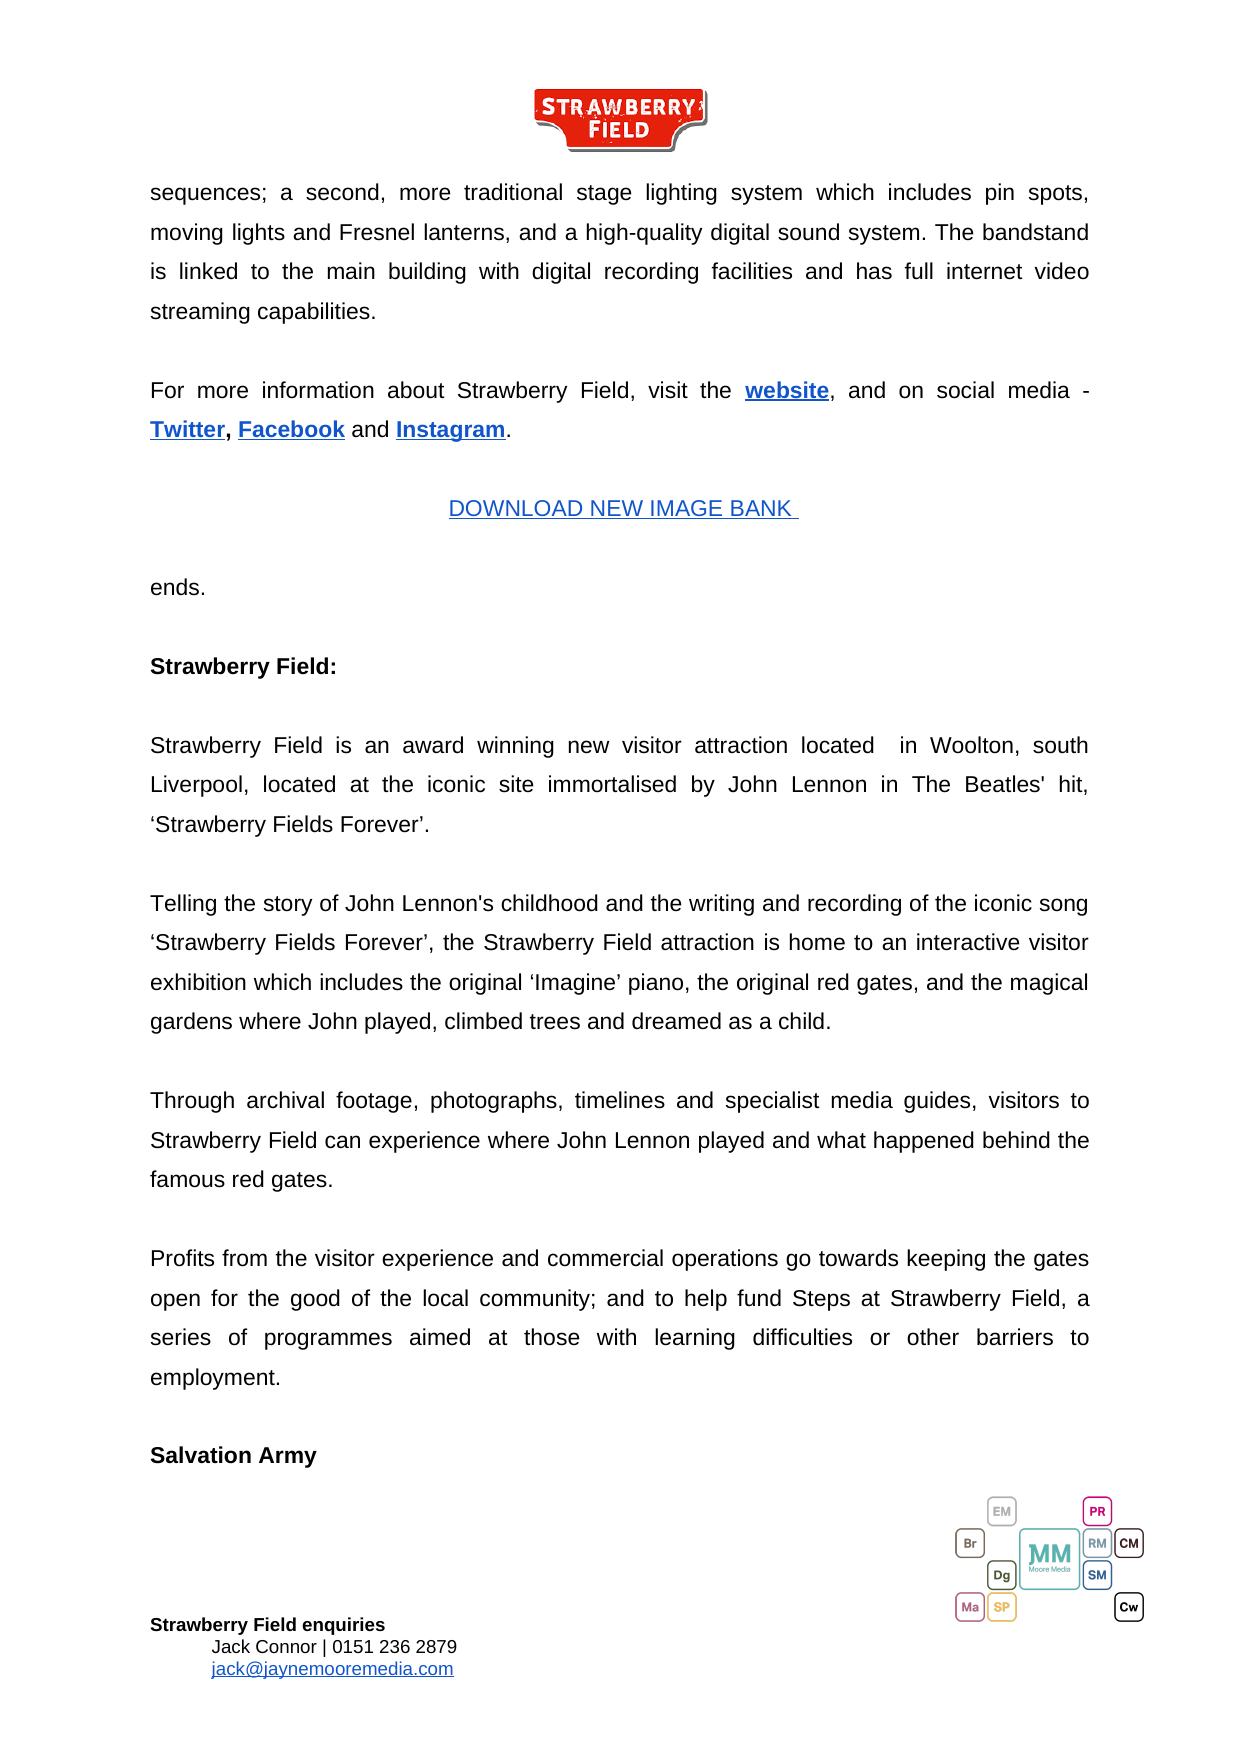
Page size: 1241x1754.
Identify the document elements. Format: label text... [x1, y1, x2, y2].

text Telling the story of John Lennon's childhood and the writing and recording of the iconic song ‘Strawberry Fields Forever’, the Strawberry Field attraction is home to an interactive visitor exhibition which includes the original ‘Imagine’ piano, the original red gates, and the magical gardens where John played, climbed trees and dreamed as a child. [150, 890, 1090, 1034]
picture [531, 75, 710, 167]
text Strawberry Field: [150, 653, 1090, 679]
text Salvation Army [150, 1442, 1090, 1469]
text ends. [150, 574, 1090, 600]
text Through archival footage, photographs, timelines and specialist media guides, visitors to Strawberry Field can experience where John Lennon played and what happened behind the famous red gates. [150, 1087, 1090, 1192]
picture [955, 1496, 1144, 1622]
text Strawberry Field is an award winning new visitor attraction located in Woolton, south Liverpool, located at the iconic site immortalised by John Lennon in The Beatles' hit, ‘Strawberry Fields Forever’. [150, 732, 1090, 837]
text For more information about Strawberry Field, visit the website, and on social media - Twitter, Facebook and Instagram. [150, 377, 1090, 442]
text DOWNLOAD NEW IMAGE BANK [150, 495, 1090, 521]
text Profits from the visitor experience and commercial operations go towards keeping the gates open for the good of the local community; and to help fund Steps at Strawberry Field, a series of programmes aimed at those with learning difficulties or other barriers to employment. [150, 1245, 1090, 1390]
